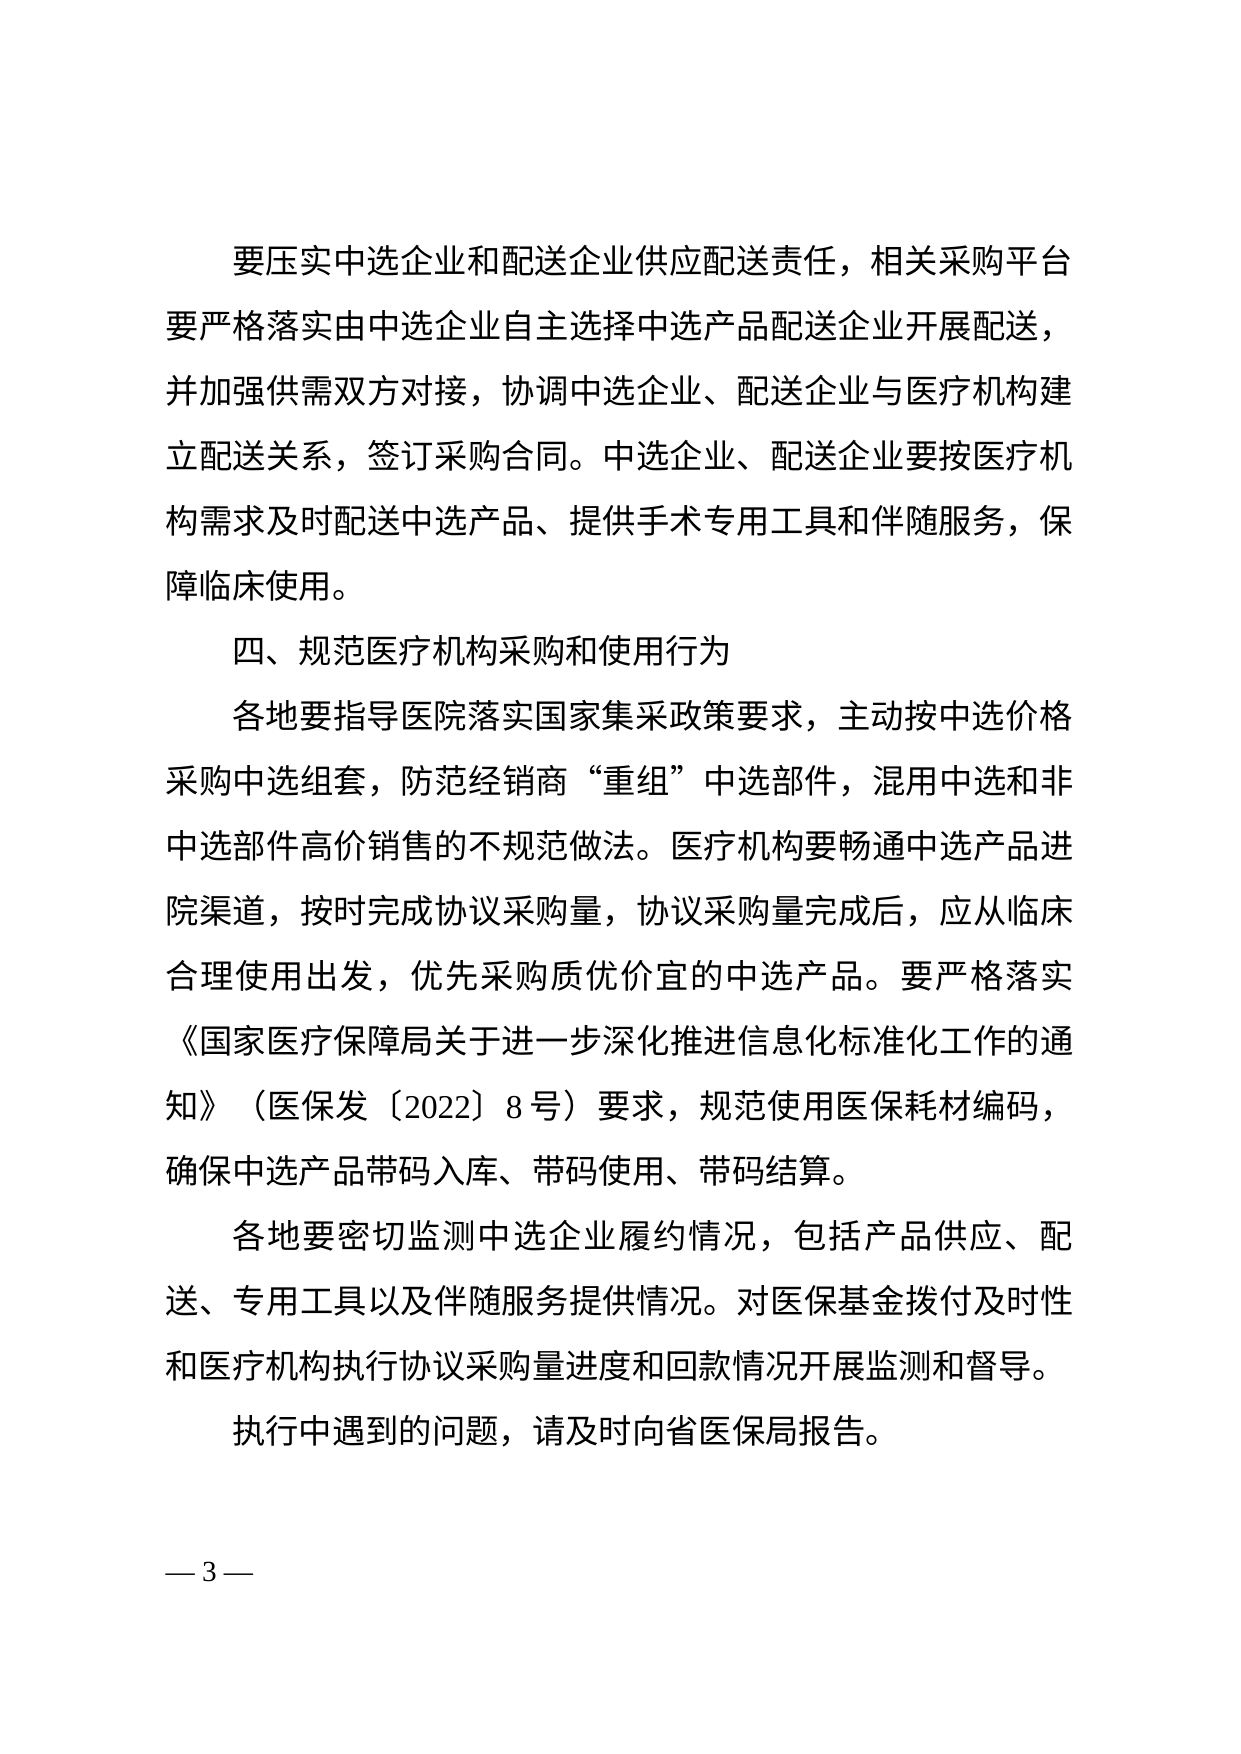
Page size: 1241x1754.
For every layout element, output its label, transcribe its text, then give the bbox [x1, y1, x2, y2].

list 各地要指导医院落实国家集采政策要求，主动按中选价格采购中选组套，防范经销商“重组”中选部件，混用中选和非中选部件高价销售的不规范做法。医疗机构要畅通中选产品进院渠道，按时完成协议采购量，协议采购量完成后，应从临床合理使用出发，优先采购质优价宜的中选产品。要严格落实《国家医疗保障局关于进一步深化推进信息化标准化工作的通知》（医保发〔2022〕8号）要求，规范使用医保耗材编码，确保中选产品带码入库、带码使用、带码结算。 [165, 682, 1075, 1202]
list 执行中遇到的问题，请及时向省医保局报告。 [165, 1397, 1075, 1462]
list 要压实中选企业和配送企业供应配送责任，相关采购平台要严格落实由中选企业自主选择中选产品配送企业开展配送，并加强供需双方对接，协调中选企业、配送企业与医疗机构建立配送关系，签订采购合同。中选企业、配送企业要按医疗机构需求及时配送中选产品、提供手术专用工具和伴随服务，保障临床使用。 [165, 227, 1075, 617]
list 各地要密切监测中选企业履约情况，包括产品供应、配送、专用工具以及伴随服务提供情况。对医保基金拨付及时性和医疗机构执行协议采购量进度和回款情况开展监测和督导。 [165, 1202, 1075, 1397]
list 四、规范医疗机构采购和使用行为 [165, 617, 1075, 682]
